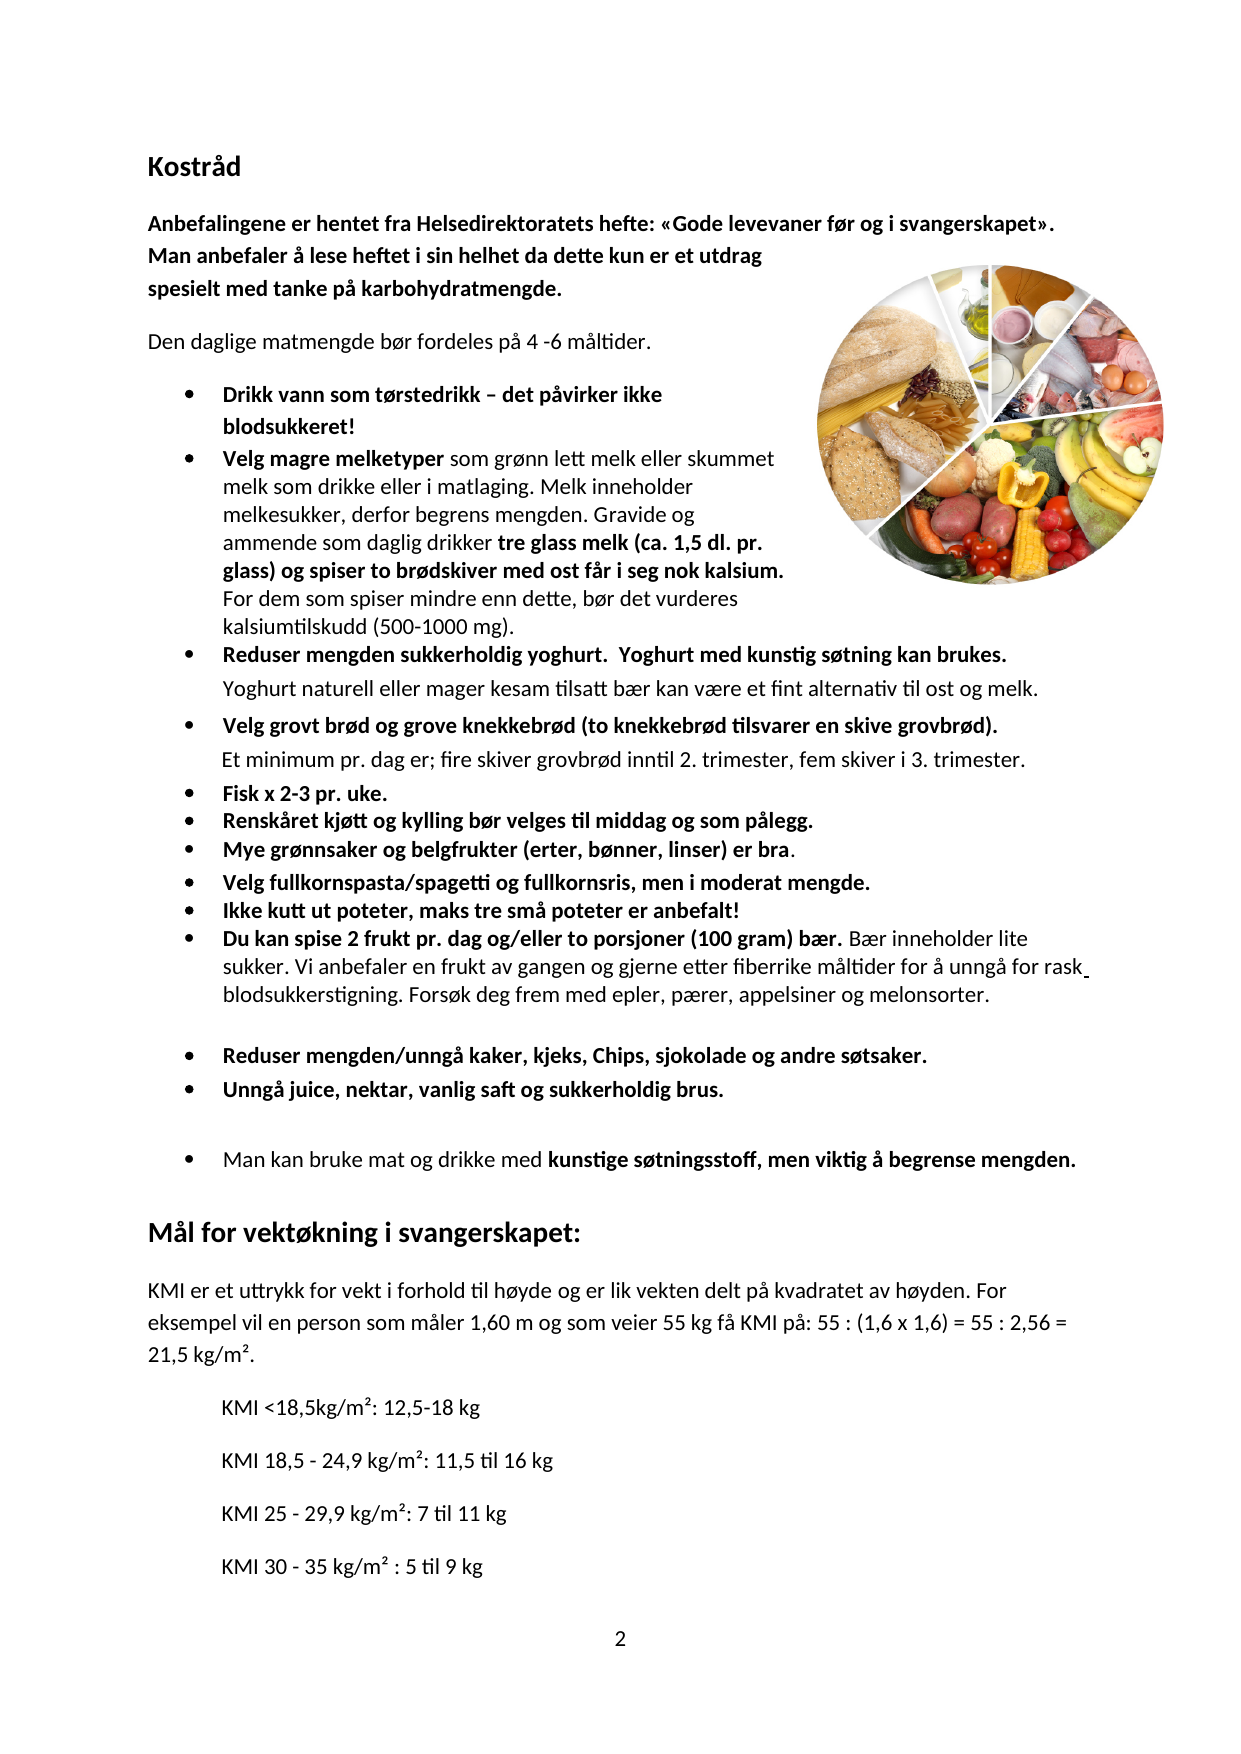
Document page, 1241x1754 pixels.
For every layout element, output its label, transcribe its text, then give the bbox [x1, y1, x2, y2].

list Fisk x 2-3 pr. uke. [185, 779, 1093, 807]
text Den daglige matmengde bør fordeles på 4 -6 måltider. [148, 327, 809, 355]
text KMI 25 - 29,9 kg/m²: 7 til 11 kg [148, 1499, 1093, 1527]
text Et minimum pr. dag er; fire skiver grovbrød inntil 2. trimester, fem skiver i 3. trimester. [221, 745, 1093, 773]
list Renskåret kjøtt og kylling bør velges til middag og som pålegg. [185, 807, 1093, 835]
text KMI <18,5kg/m²: 12,5-18 kg [148, 1393, 1093, 1421]
list Unngå juice, nektar, vanlig saft og sukkerholdig brus. [185, 1075, 1093, 1103]
list Ikke kutt ut poteter, maks tre små poteter er anbefalt! [185, 896, 1093, 924]
list Velg grovt brød og grove knekkebrød (to knekkebrød tilsvarer en skive grovbrød). [185, 712, 1093, 739]
list Yoghurt naturell eller mager kesam tilsatt bær kan være et fint alternativ til ost og melk. [223, 674, 1093, 702]
text Anbefalingene er hentet fra Helsedirektoratets hefte: «Gode levevaner før og i svangerskapet». Man anbefaler å lese heftet i sin helhet da dette kun er et utdrag spesielt med tanke på karbohydratmengde. [148, 209, 1093, 302]
picture [809, 259, 1166, 587]
list Velg magre melketyper som grønn lett melk eller skummet melk som drikke eller i matlaging. Melk inneholder melkesukker, derfor begrens mengden. Gravide og ammende som daglig drikker tre glass melk (ca. 1,5 dl. pr. glass) og spiser to brødskiver med ost får i seg nok kalsium. For dem som spiser mindre enn dette, bør det vurderes kalsiumtilskudd (500-1000 mg). [185, 444, 1093, 640]
list Du kan spise 2 frukt pr. dag og/eller to porsjoner (100 gram) bær. Bær inneholder lite sukker. Vi anbefaler en frukt av gangen og gjerne etter fiberrike måltider for å unngå for rask blodsukkerstigning. Forsøk deg frem med epler, pærer, appelsiner og melonsorter. [185, 924, 1093, 1008]
text Mål for vektøkning i svangerskapet: [148, 1214, 1093, 1250]
list Drikk vann som tørstedrikk – det påvirker ikke blodsukkeret! [185, 380, 809, 440]
list Velg fullkornspasta/spagetti og fullkornsris, men i moderat mengde. [185, 868, 1093, 896]
list Reduser mengden sukkerholdig yoghurt. Yoghurt med kunstig søtning kan brukes. [185, 640, 1093, 668]
list Reduser mengden/unngå kaker, kjeks, Chips, sjokolade og andre søtsaker. [185, 1042, 1093, 1070]
text KMI er et uttrykk for vekt i forhold til høyde og er lik vekten delt på kvadratet av høyden. For eksempel vil en person som måler 1,60 m og som veier 55 kg få KMI på: 55 : (1,6 x 1,6) = 55 : 2,56 = 21,5 kg/m². [148, 1276, 1093, 1368]
text KMI 30 - 35 kg/m² : 5 til 9 kg [148, 1552, 1093, 1581]
text KMI 18,5 - 24,9 kg/m²: 11,5 til 16 kg [148, 1446, 1093, 1474]
text Kostråd [148, 148, 1093, 183]
list Mye grønnsaker og belgfrukter (erter, bønner, linser) er bra. [185, 835, 1093, 863]
list Man kan bruke mat og drikke med kunstige søtningsstoff, men viktig å begrense mengden. [185, 1145, 1093, 1173]
